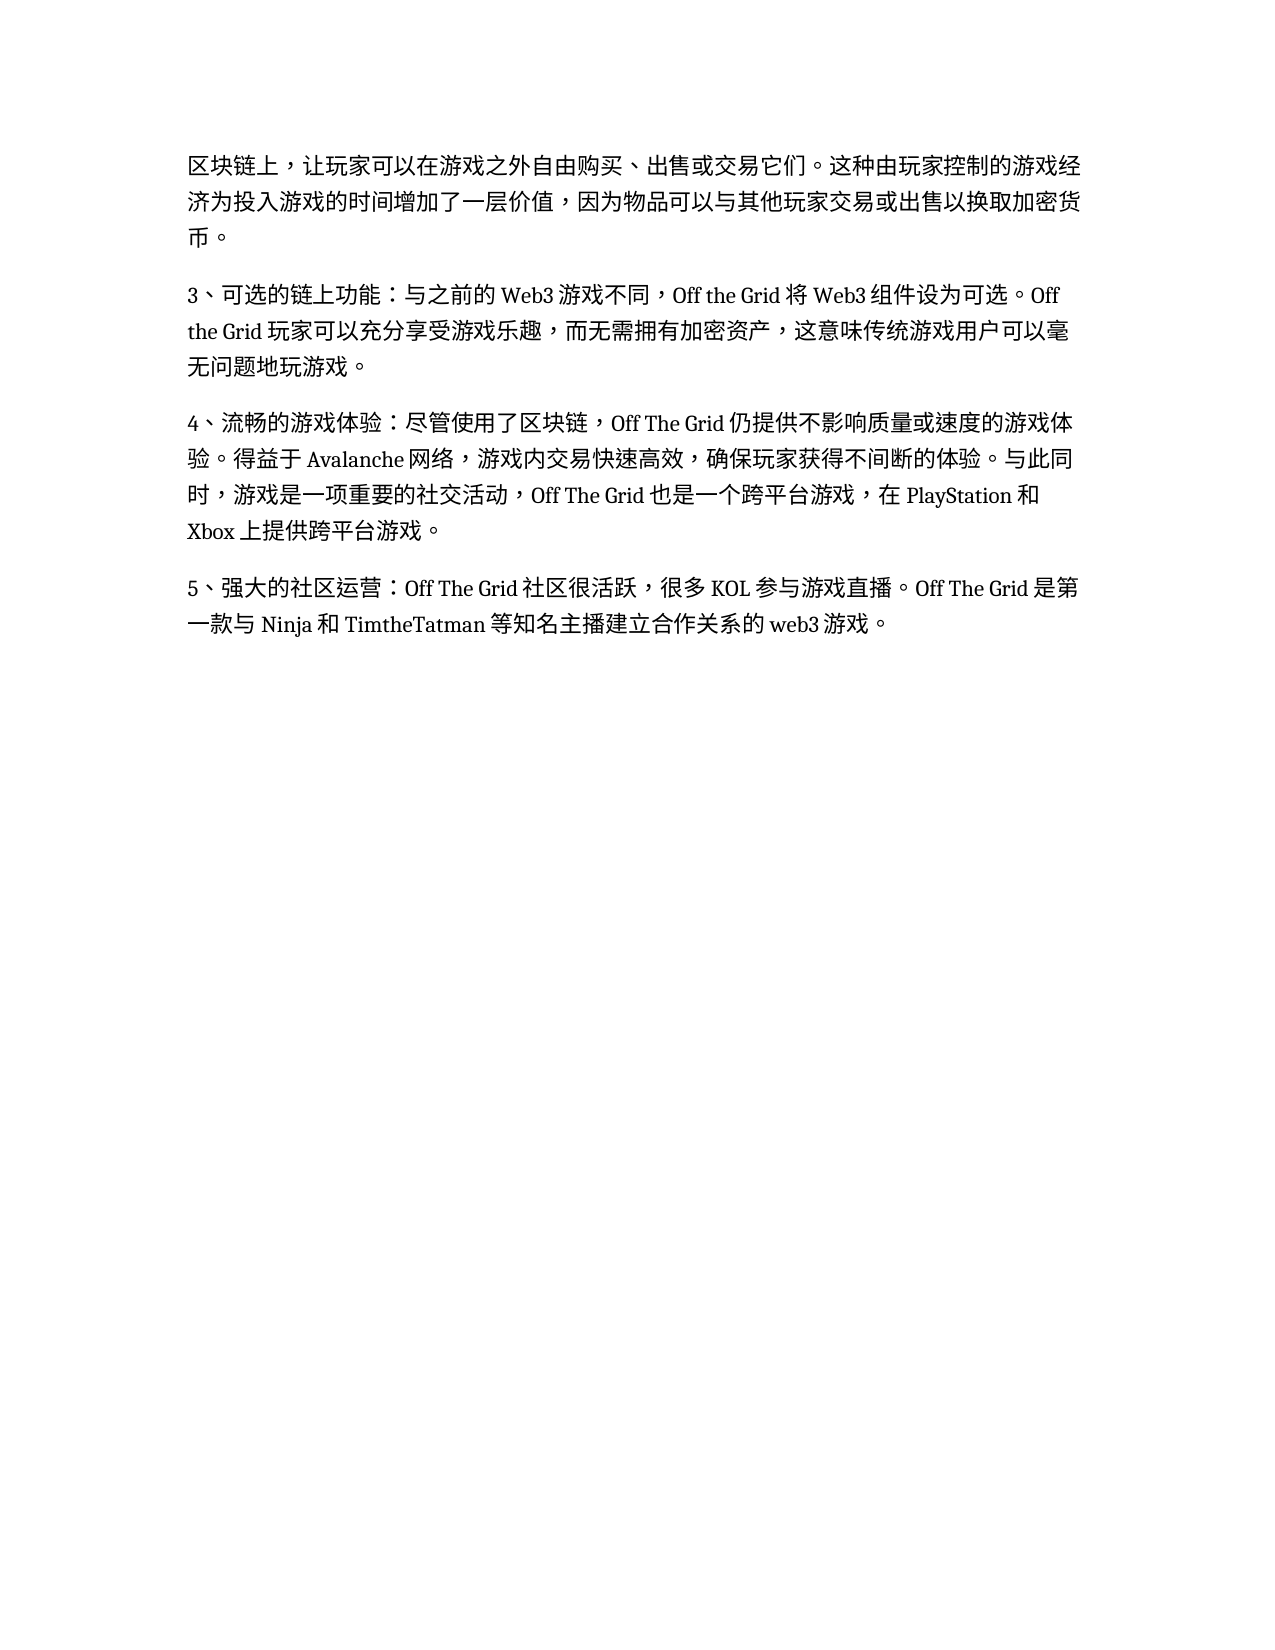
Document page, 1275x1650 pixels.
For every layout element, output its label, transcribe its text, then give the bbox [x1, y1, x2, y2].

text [187, 150, 1087, 253]
text 5、强大的社区运营：Off The Grid社区很活跃，很多KOL参与游戏直播。Off The Grid是第一款与Ninja和TimtheTatman等知名主播建立合作关系的web3游戏。 [187, 572, 1087, 639]
text 3、可选的链上功能：与之前的Web3游戏不同，Off the Grid将Web3组件设为可选。Off the Grid 玩家可以充分享受游戏乐趣，而无需拥有加密资产，这意味传统游戏用户可以毫无问题地玩游戏。 [187, 279, 1087, 382]
text 4、流畅的游戏体验：尽管使用了区块链，Off The Grid仍提供不影响质量或速度的游戏体验。得益于Avalanche网络，游戏内交易快速高效，确保玩家获得不间断的体验。与此同时，游戏是一项重要的社交活动，Off The Grid也是一个跨平台游戏，在PlayStation和Xbox上提供跨平台游戏。 [187, 407, 1087, 546]
